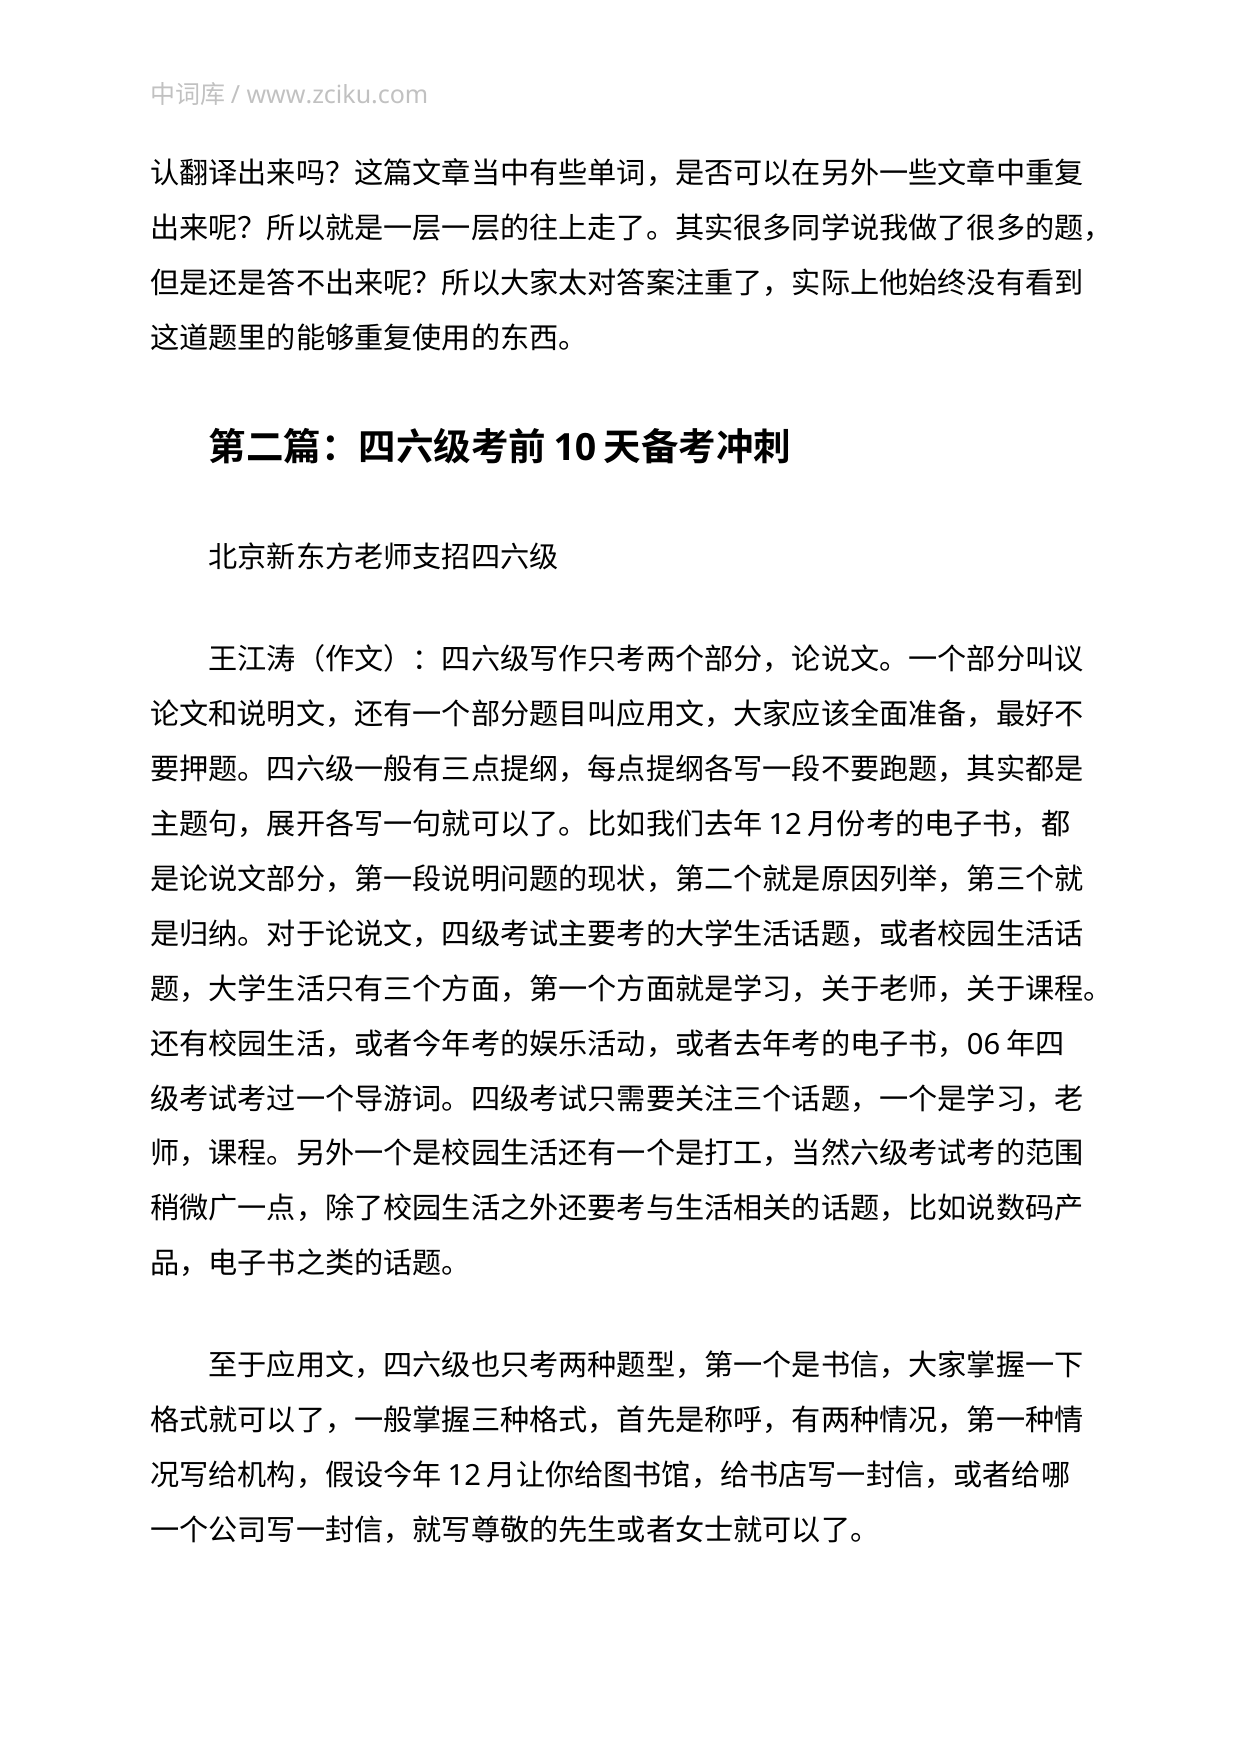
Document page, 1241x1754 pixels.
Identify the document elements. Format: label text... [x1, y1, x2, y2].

text 王江涛（作文）：四六级写作只考两个部分，论说文。一个部分叫议论文和说明文，还有一个部分题目叫应用文，大家应该全面准备，最好不要押题。四六级一般有三点提纲，每点提纲各写一段不要跑题，其实都是主题句，展开各写一句就可以了。比如我们去年12月份考的电子书，都是论说文部分，第一段说明问题的现状，第二个就是原因列举，第三个就是归纳。对于论说文，四级考试主要考的大学生活话题，或者校园生活话题，大学生活只有三个方面，第一个方面就是学习，关于老师，关于课程。还有校园生活，或者今年考的娱乐活动，或者去年考的电子书，06年四级考试考过一个导游词。四级考试只需要关注三个话题，一个是学习，老师，课程。另外一个是校园生活还有一个是打工，当然六级考试考的范围稍微广一点，除了校园生活之外还要考与生活相关的话题，比如说数码产品，电子书之类的话题。 [150, 636, 1090, 1282]
text 至于应用文，四六级也只考两种题型，第一个是书信，大家掌握一下格式就可以了，一般掌握三种格式，首先是称呼，有两种情况，第一种情况写给机构，假设今年12月让你给图书馆，给书店写一封信，或者给哪一个公司写一封信，就写尊敬的先生或者女士就可以了。 [150, 1342, 1090, 1549]
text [150, 150, 1090, 357]
text 第二篇：四六级考前10天备考冲刺 [150, 416, 1090, 471]
text 北京新东方老师支招四六级 [150, 534, 1090, 576]
